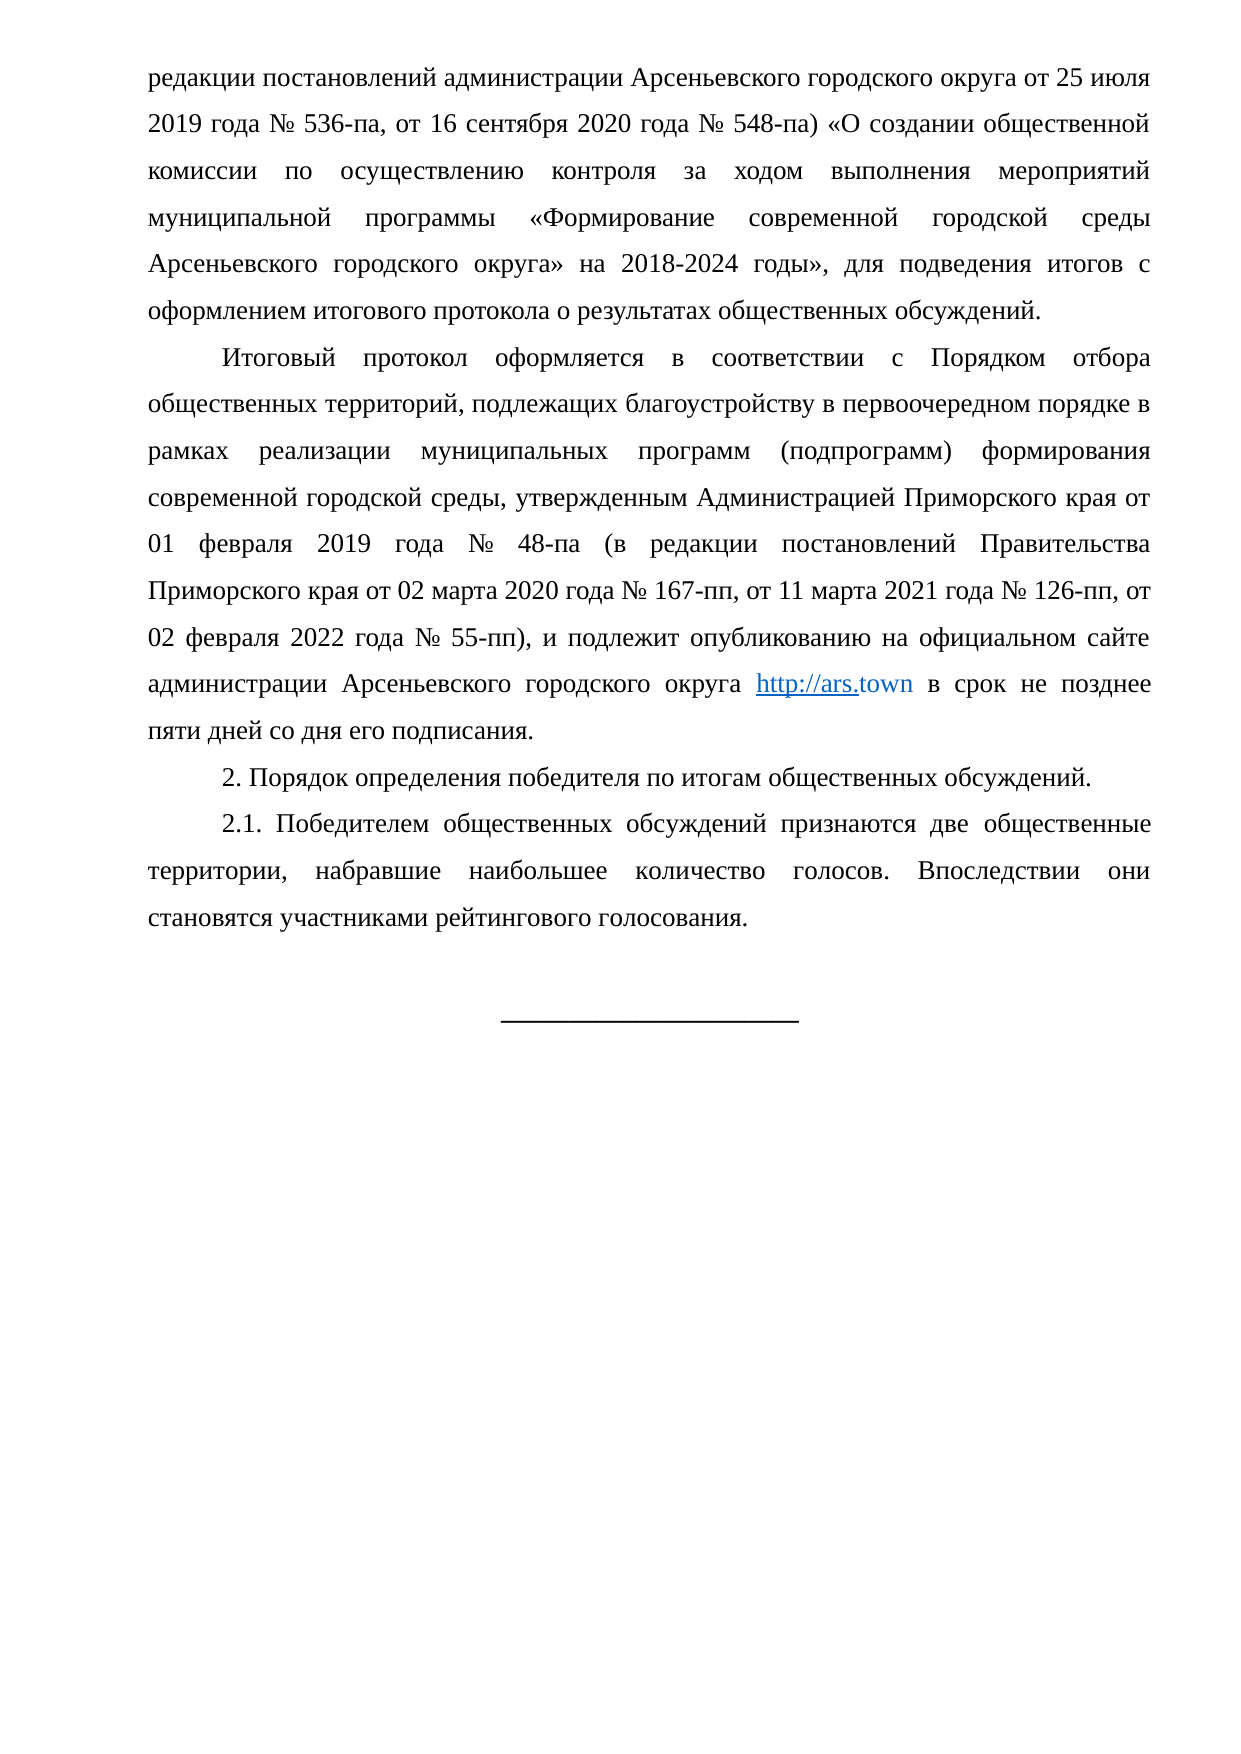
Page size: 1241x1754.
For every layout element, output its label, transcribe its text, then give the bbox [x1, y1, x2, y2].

text 2.1. Победителем общественных обсуждений признаются две общественные территории, набравшие наибольшее количество голосов. Впоследствии они становятся участниками рейтингового голосования. [148, 807, 1152, 932]
text Итоговый протокол оформляется в соответствии с Порядком отбора общественных территорий, подлежащих благоустройству в первоочередном порядке в рамках реализации муниципальных программ (подпрограмм) формирования современной городской среды, утвержденным Администрацией Приморского края от 01 февраля 2019 года № 48-па (в редакции постановлений Правительства Приморского края от 02 марта 2020 года № 167-пп, от 11 марта 2021 года № 126-пп, от 02 февраля 2022 года № 55-пп), и подлежит опубликованию на официальном сайте администрации Арсеньевского городского округа http://ars.town в срок не позднее пяти дней со дня его подписания. [148, 341, 1152, 745]
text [148, 61, 1152, 325]
text ______________________ [148, 994, 1152, 1025]
text 2. Порядок определения победителя по итогам общественных обсуждений. [148, 761, 1152, 792]
